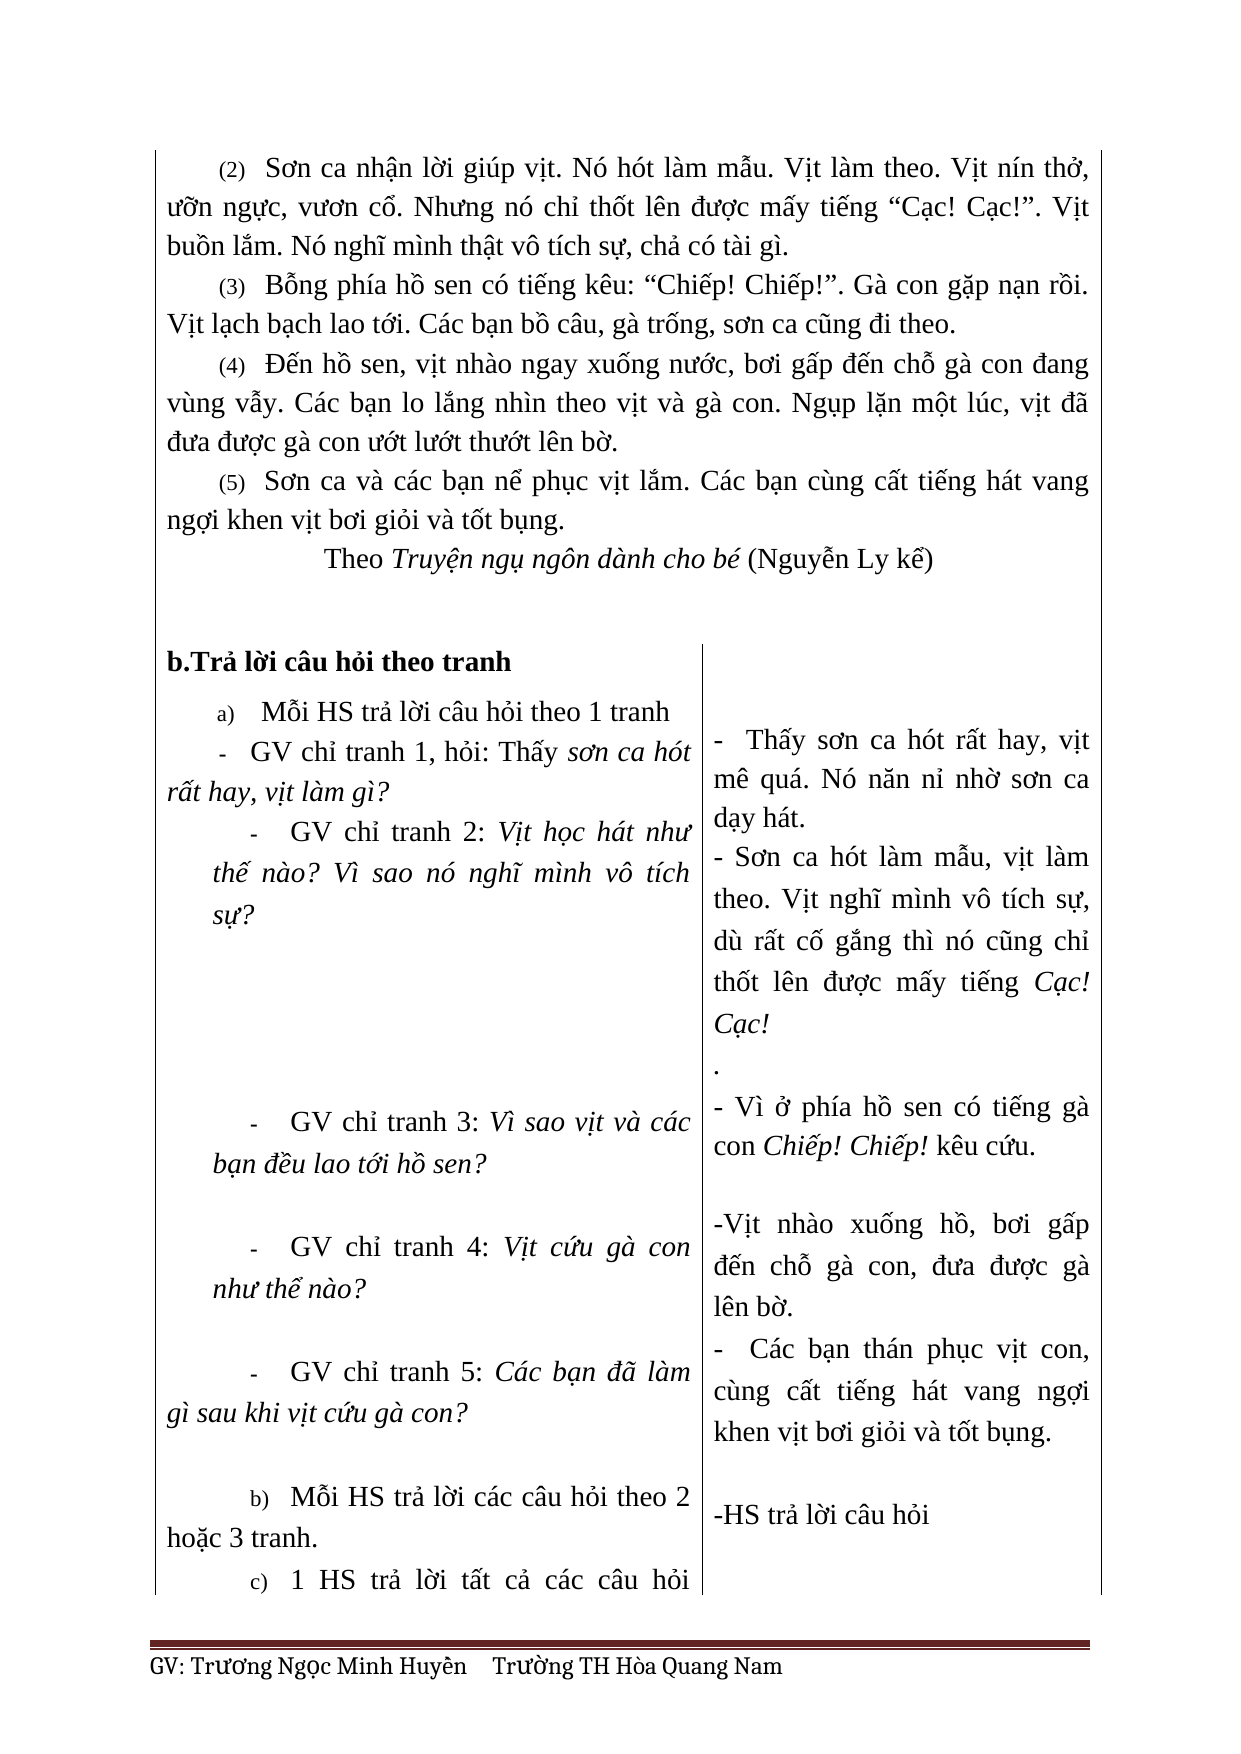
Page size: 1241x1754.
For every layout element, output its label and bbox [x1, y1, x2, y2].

table_cell [156, 644, 702, 1595]
table_cell [156, 150, 1101, 644]
table_cell [703, 644, 1101, 1595]
